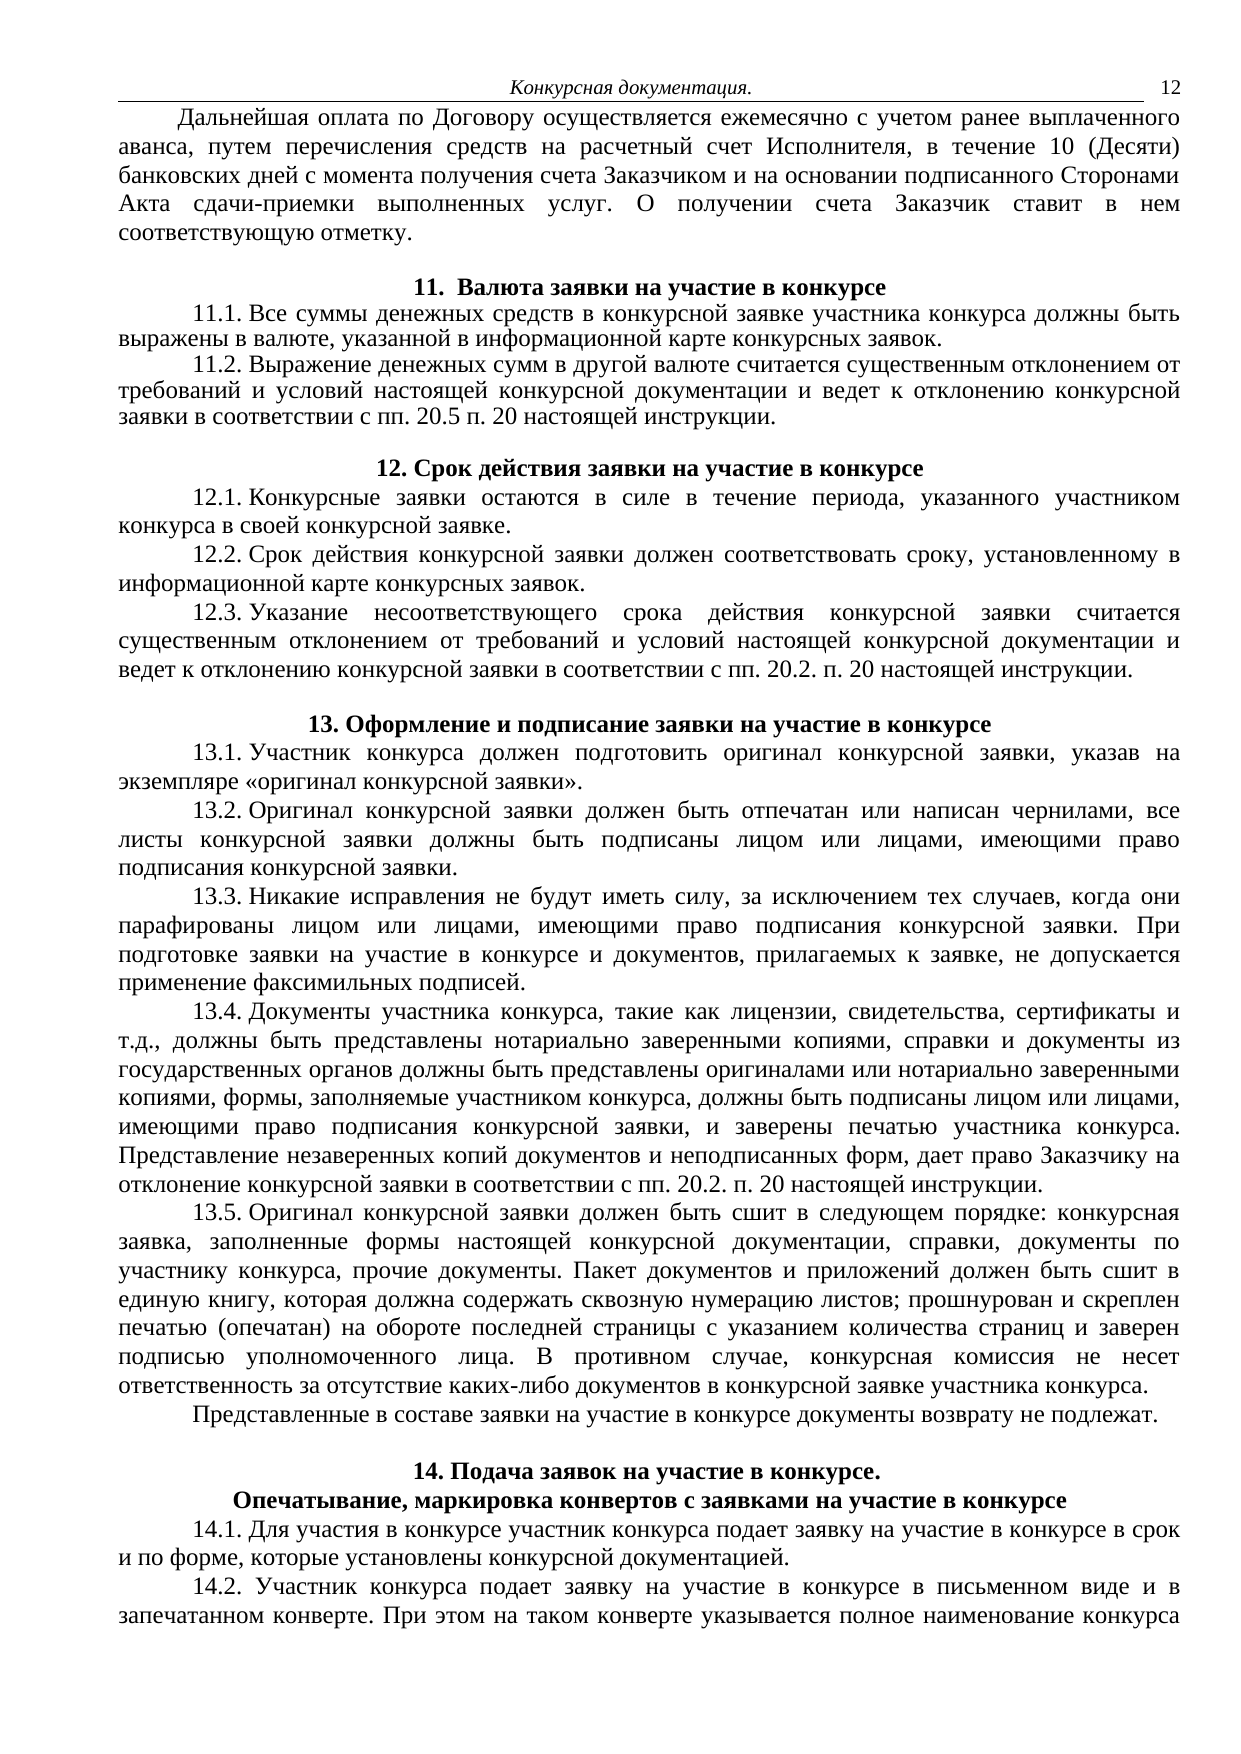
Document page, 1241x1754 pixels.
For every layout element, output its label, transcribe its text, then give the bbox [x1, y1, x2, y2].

text 13.5. Оригинал конкурсной заявки должен быть сшит в следующем порядке: конкурсная заявка, заполненные формы настоящей конкурсной документации, справки, документы по участнику конкурса, прочие документы. Пакет документов и приложений должен быть сшит в единую книгу, которая должна содержать сквозную нумерацию листов; прошнурован и скреплен печатью (опечатан) на обороте последней страницы с указанием количества страниц и заверен подписью уполномоченного лица. В противном случае, конкурсная комиссия не несет ответственность за отсутствие каких-либо документов в конкурсной заявке участника конкурса. [118, 1197, 1181, 1399]
text 13.4. Документы участника конкурса, такие как лицензии, свидетельства, сертификаты и т.д., должны быть представлены нотариально заверенными копиями, справки и документы из государственных органов должны быть представлены оригиналами или нотариально заверенными копиями, формы, заполняемые участником конкурса, должны быть подписаны лицом или лицами, имеющими право подписания конкурсной заявки, и заверены печатью участника конкурса. Представление незаверенных копий документов и неподписанных форм, дает право Заказчику на отклонение конкурсной заявки в соответствии с пп. 20.2. п. 20 настоящей инструкции. [118, 996, 1181, 1197]
text 13.1. Участник конкурса должен подготовить оригинал конкурсной заявки, указав на экземпляре «оригинал конкурсной заявки». [118, 737, 1181, 795]
text Представленные в составе заявки на участие в конкурсе документы возврату не подлежат. [118, 1399, 1181, 1427]
text 12.3. Указание несоответствующего срока действия конкурсной заявки считается существенным отклонением от требований и условий настоящей конкурсной документации и ведет к отклонению конкурсной заявки в соответствии с пп. 20.2. п. 20 настоящей инструкции. [118, 597, 1181, 683]
text 11.1. Все суммы денежных средств в конкурсной заявке участника конкурса должны быть выражены в валюте, указанной в информационной карте конкурсных заявок. [118, 301, 1181, 352]
text 12. Срок действия заявки на участие в конкурсе [118, 456, 1181, 482]
text 14. Подача заявок на участие в конкурсе. Опечатывание, маркировка конвертов с заявками на участие в конкурсе [118, 1456, 1181, 1514]
text 11. Валюта заявки на участие в конкурсе [118, 275, 1181, 301]
text 11.2. Выражение денежных сумм в другой валюте считается существенным отклонением от требований и условий настоящей конкурсной документации и ведет к отклонению конкурсной заявки в соответствии с пп. 20.5 п. 20 настоящей инструкции. [118, 352, 1181, 430]
text 14.1. Для участия в конкурсе участник конкурса подает заявку на участие в конкурсе в срок и по форме, которые установлены конкурсной документацией. [118, 1514, 1181, 1571]
text 13.2. Оригинал конкурсной заявки должен быть отпечатан или написан чернилами, все листы конкурсной заявки должны быть подписаны лицом или лицами, имеющими право подписания конкурсной заявки. [118, 795, 1181, 881]
text 13.3. Никакие исправления не будут иметь силу, за исключением тех случаев, когда они парафированы лицом или лицами, имеющими право подписания конкурсной заявки. При подготовке заявки на участие в конкурсе и документов, прилагаемых к заявке, не допускается применение факсимильных подписей. [118, 881, 1181, 996]
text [118, 1571, 1181, 1629]
text 13. Оформление и подписание заявки на участие в конкурсе [118, 712, 1181, 737]
text 12.2. Срок действия конкурсной заявки должен соответствовать сроку, установленному в информационной карте конкурсных заявок. [118, 539, 1181, 597]
text Дальнейшая оплата по Договору осуществляется ежемесячно с учетом ранее выплаченного аванса, путем перечисления средств на расчетный счет Исполнителя, в течение 10 (Десяти) банковских дней с момента получения счета Заказчиком и на основании подписанного Сторонами Акта сдачи-приемки выполненных услуг. О получении счета Заказчик ставит в нем соответствующую отметку. [118, 102, 1181, 246]
text 12.1. Конкурсные заявки остаются в силе в течение периода, указанного участником конкурса в своей конкурсной заявке. [118, 482, 1181, 539]
